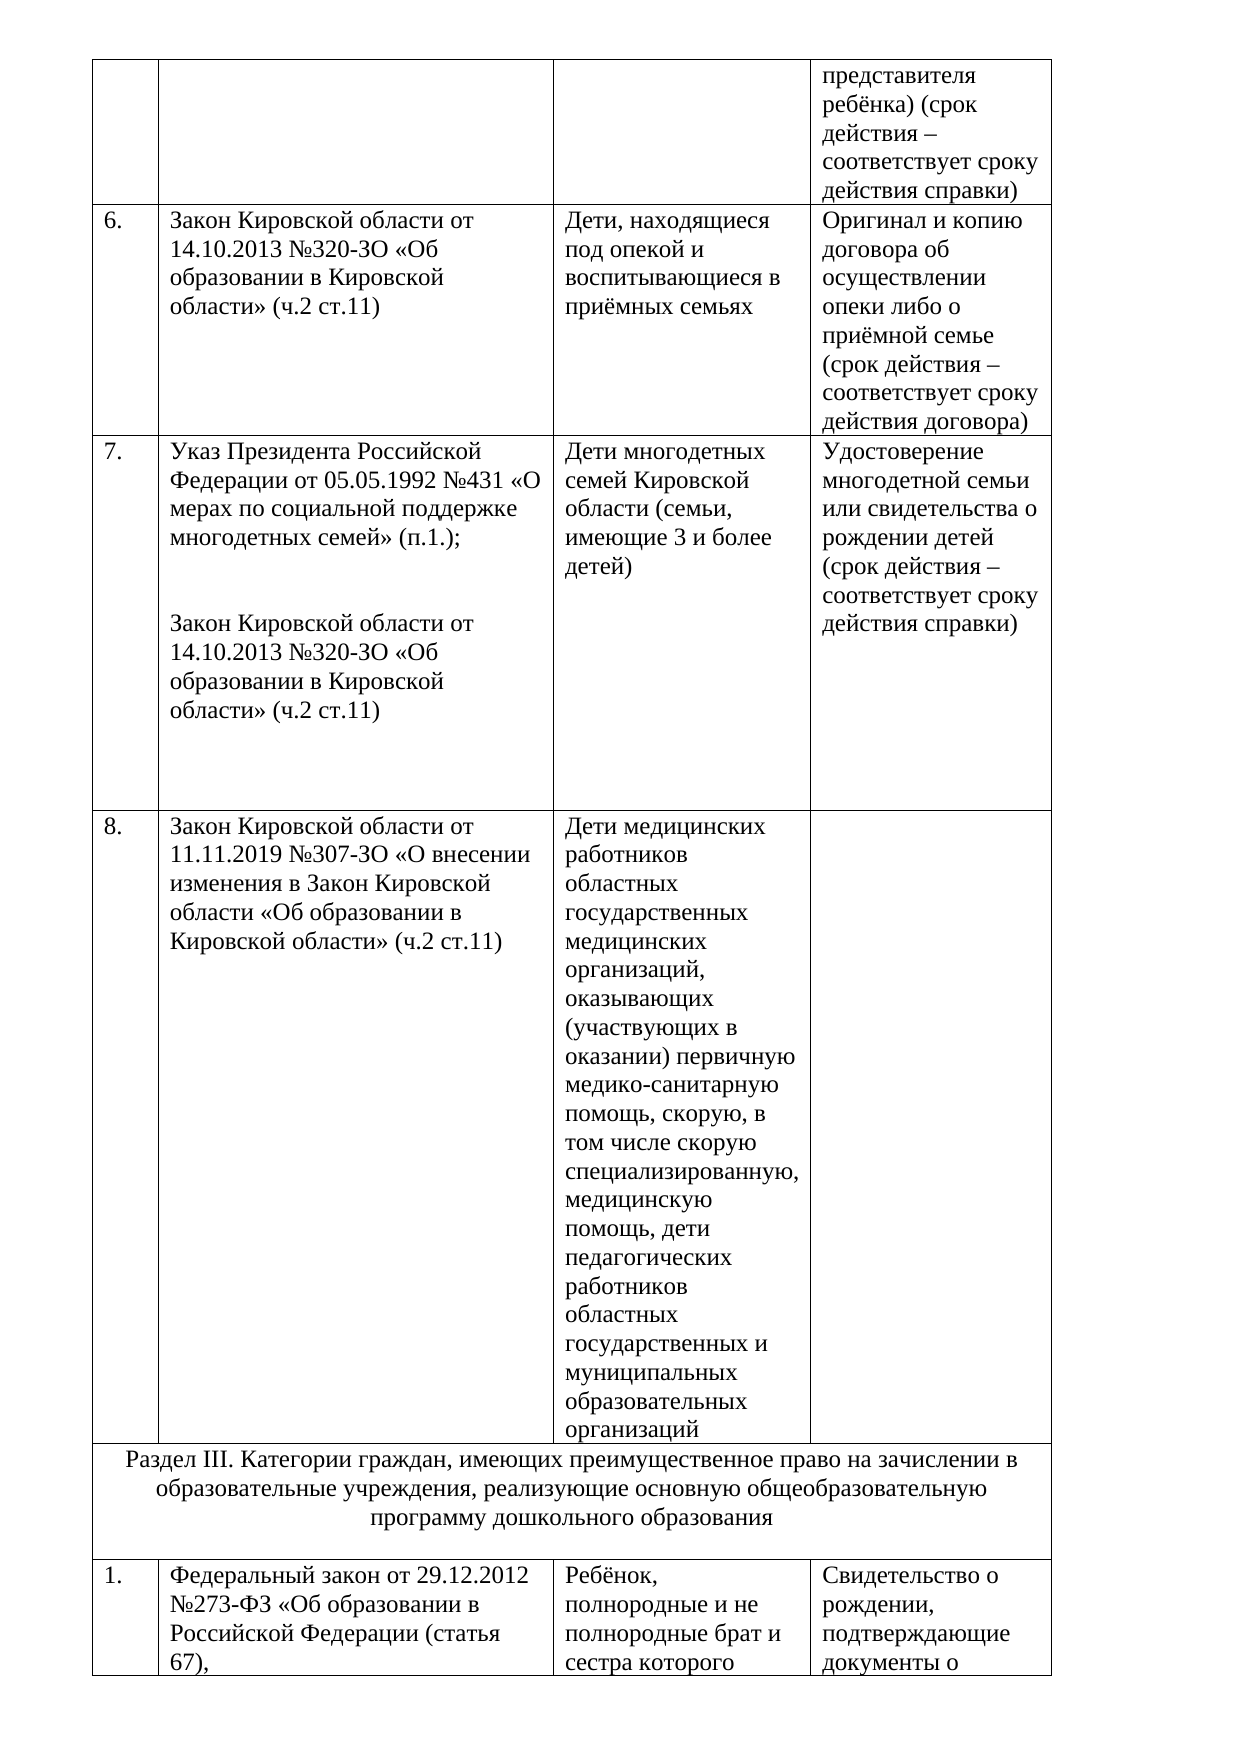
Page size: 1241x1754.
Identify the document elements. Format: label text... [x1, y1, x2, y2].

table_cell Оригинал и копию договора об осуществлении опеки либо о приёмной семье (срок действия – соответствует сроку действия договора) [811, 205, 1051, 435]
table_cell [159, 1560, 553, 1675]
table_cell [554, 60, 810, 204]
table_cell Указ Президента Российской Федерации от 05.05.1992 №431 «О мерах по социальной поддержке многодетных семей» (п.1.); Закон Кировской области от 14.10.2013 №320-ЗО «Об образовании в Кировской области» (ч.2 ст.11) [159, 436, 553, 810]
table_cell [811, 811, 1051, 1443]
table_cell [811, 1560, 1051, 1675]
table_cell 5. [93, 60, 158, 204]
table_cell 6. [93, 205, 158, 435]
table_cell Раздел III. Категории граждан, имеющих преимущественное право на зачислении в образовательные учреждения, реализующие основную общеобразовательную программу дошкольного образования [93, 1444, 1051, 1559]
table_cell Закон Кировской области от 11.11.2019 №307-ЗО «О внесении изменения в Закон Кировской области «Об образовании в Кировской области» (ч.2 ст.11) [159, 811, 553, 1443]
table_cell Удостоверение многодетной семьи или свидетельства о рождении детей (срок действия – соответствует сроку действия справки) [811, 436, 1051, 810]
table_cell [554, 1560, 810, 1675]
table_cell Дети медицинских работников областных государственных медицинских организаций, оказывающих (участвующих в оказании) первичную медико-санитарную помощь, скорую, в том числе скорую специализированную, медицинскую помощь, дети педагогических работников областных государственных и муниципальных образовательных организаций [554, 811, 810, 1443]
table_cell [159, 60, 553, 204]
table_cell Дети, находящиеся под опекой и воспитывающиеся в приёмных семьях [554, 205, 810, 435]
table_cell Закон Кировской области от 14.10.2013 №320-ЗО «Об образовании в Кировской области» (ч.2 ст.11) [159, 205, 553, 435]
table_cell 8. [93, 811, 158, 1443]
table_cell 7. [93, 436, 158, 810]
table_cell Дети многодетных семей Кировской области (семьи, имеющие 3 и более детей) [554, 436, 810, 810]
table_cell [811, 60, 1051, 204]
table_cell 1. [93, 1560, 158, 1675]
